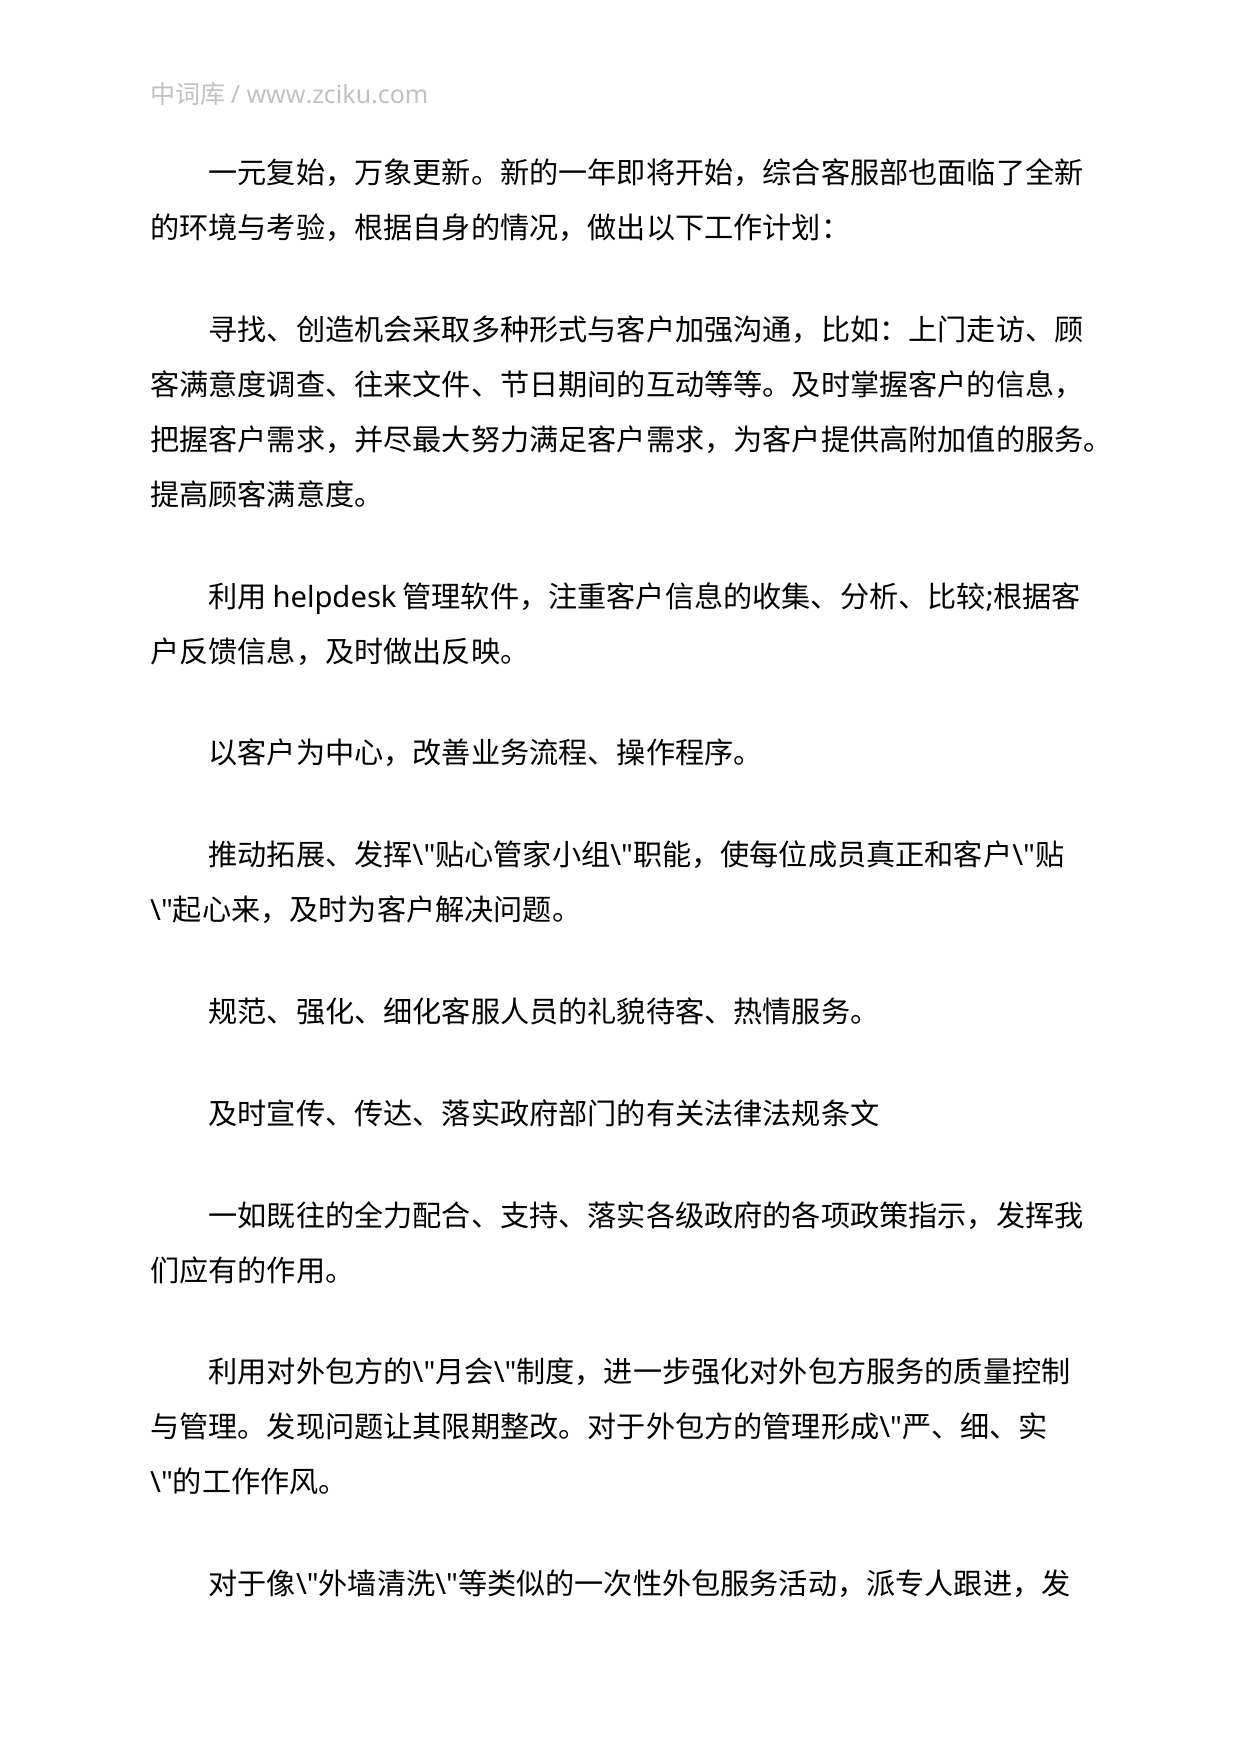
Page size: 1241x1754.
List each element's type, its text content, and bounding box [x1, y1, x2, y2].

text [150, 1561, 1090, 1603]
text 以客户为中心，改善业务流程、操作程序。 [150, 730, 1090, 772]
text 一如既往的全力配合、支持、落实各级政府的各项政策指示，发挥我们应有的作用。 [150, 1192, 1090, 1289]
text 寻找、创造机会采取多种形式与客户加强沟通，比如：上门走访、顾客满意度调查、往来文件、节日期间的互动等等。及时掌握客户的信息，把握客户需求，并尽最大努力满足客户需求，为客户提供高附加值的服务。提高顾客满意度。 [150, 307, 1090, 514]
text 规范、强化、细化客服人员的礼貌待客、热情服务。 [150, 989, 1090, 1031]
text 利用对外包方的\"月会\"制度，进一步强化对外包方服务的质量控制与管理。发现问题让其限期整改。对于外包方的管理形成\"严、细、实\"的工作作风。 [150, 1349, 1090, 1501]
text 推动拓展、发挥\"贴心管家小组\"职能，使每位成员真正和客户\"贴\"起心来，及时为客户解决问题。 [150, 832, 1090, 929]
text 及时宣传、传达、落实政府部门的有关法律法规条文 [150, 1090, 1090, 1133]
text 利用helpdesk管理软件，注重客户信息的收集、分析、比较;根据客户反馈信息，及时做出反映。 [150, 573, 1090, 670]
text 一元复始，万象更新。新的一年即将开始，综合客服部也面临了全新的环境与考验，根据自身的情况，做出以下工作计划： [150, 150, 1090, 247]
